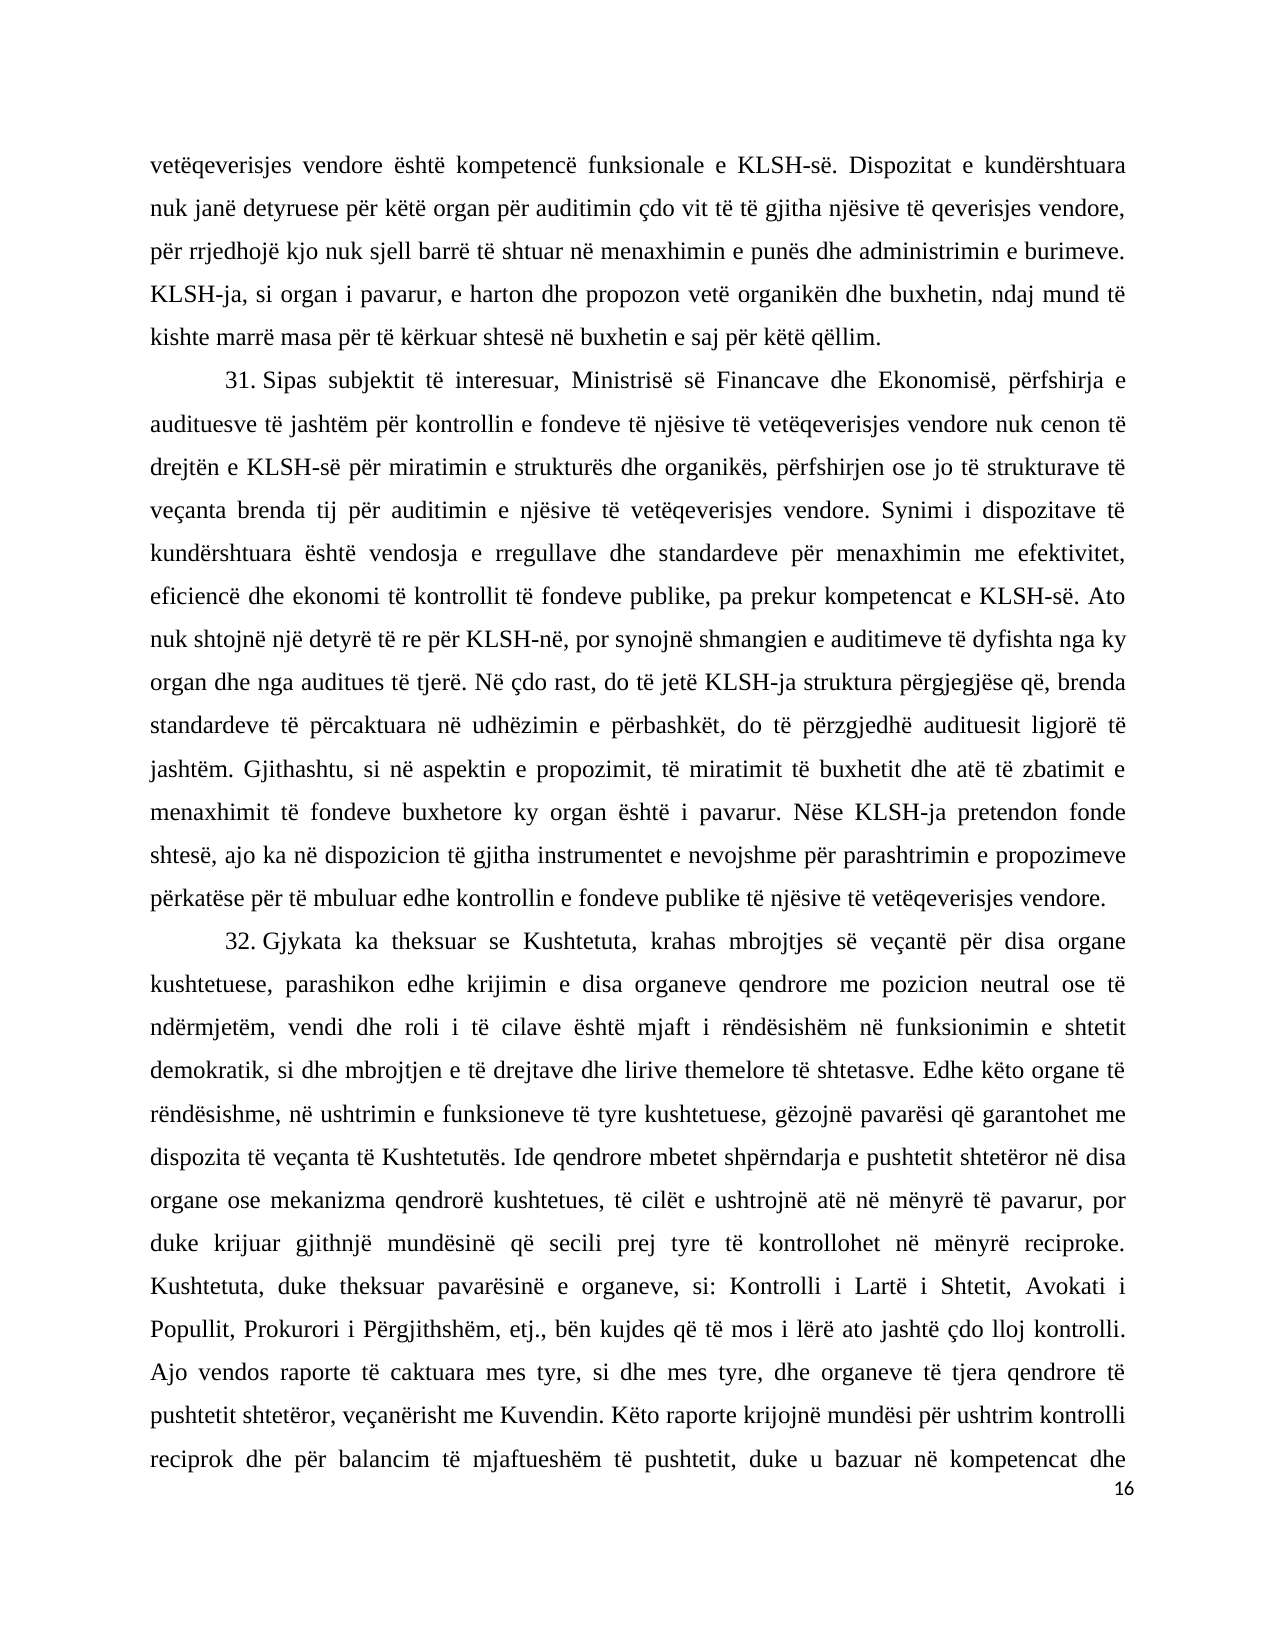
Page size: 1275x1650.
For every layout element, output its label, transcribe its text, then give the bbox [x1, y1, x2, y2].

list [150, 926, 1127, 1472]
list Sipas subjektit të interesuar, Ministrisë së Financave dhe Ekonomisë, përfshirja e audituesve të jashtëm për kontrollin e fondeve të njësive të vetëqeverisjes vendore nuk cenon të drejtën e KLSH-së për miratimin e strukturës dhe organikës, përfshirjen ose jo të strukturave të veçanta brenda tij për auditimin e njësive të vetëqeverisjes vendore. Synimi i dispozitave të kundërshtuara është vendosja e rregullave dhe standardeve për menaxhimin me efektivitet, eficiencë dhe ekonomi të kontrollit të fondeve publike, pa prekur kompetencat e KLSH-së. Ato nuk shtojnë një detyrë të re për KLSH-në, por synojnë shmangien e auditimeve të dyfishta nga ky organ dhe nga auditues të tjerë. Në çdo rast, do të jetë KLSH-ja struktura përgjegjëse që, brenda standardeve të përcaktuara në udhëzimin e përbashkët, do të përzgjedhë audituesit ligjorë të jashtëm. Gjithashtu, si në aspektin e propozimit, të miratimit të buxhetit dhe atë të zbatimit e menaxhimit të fondeve buxhetore ky organ është i pavarur. Nëse KLSH-ja pretendon fonde shtesë, ajo ka në dispozicion të gjitha instrumentet e nevojshme për parashtrimin e propozimeve përkatëse për të mbuluar edhe kontrollin e fondeve publike të njësive të vetëqeverisjes vendore. [150, 366, 1127, 912]
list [150, 150, 1127, 351]
